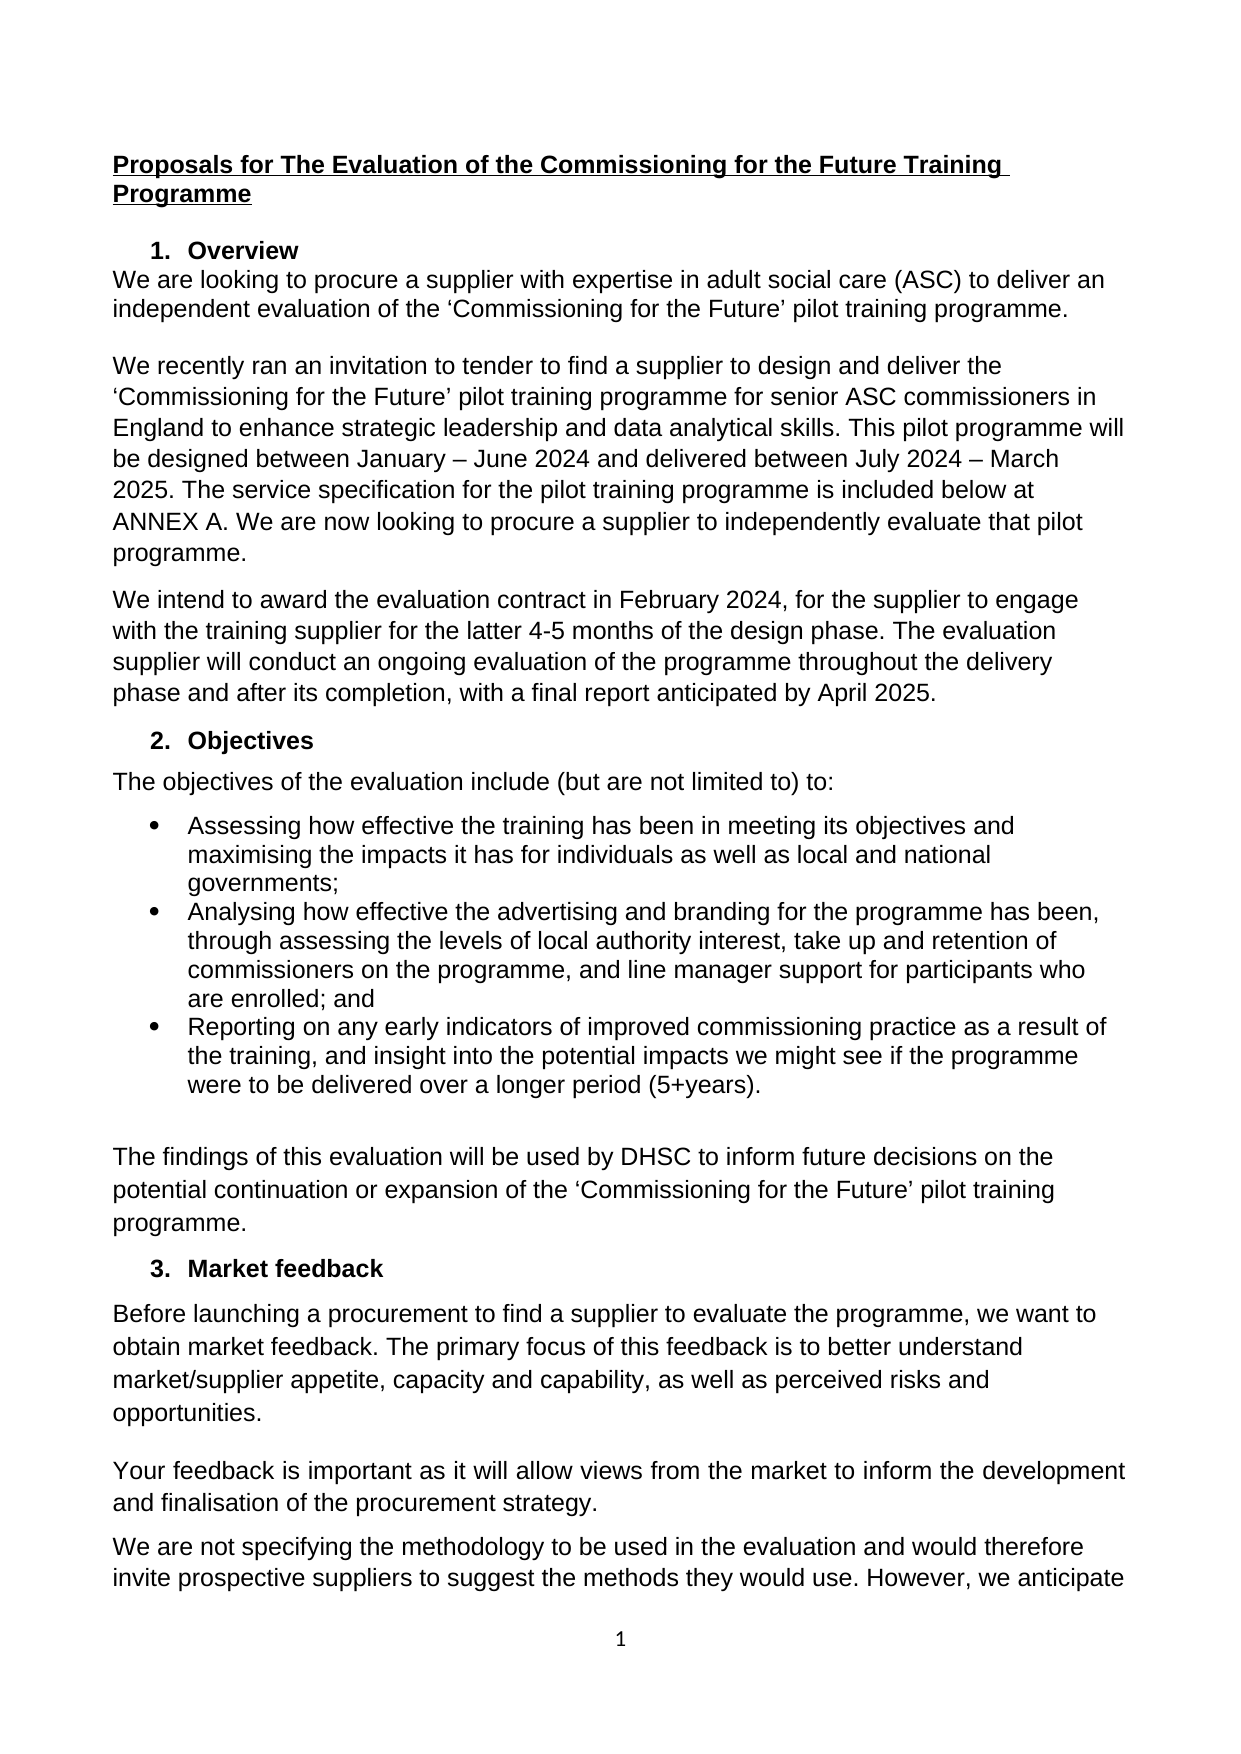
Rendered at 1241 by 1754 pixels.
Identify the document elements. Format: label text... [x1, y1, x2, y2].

list Market feedback [150, 1254, 1128, 1282]
list Objectives [150, 726, 1128, 755]
text We intend to award the evaluation contract in February 2024, for the supplier to engage with the training supplier for the latter 4-5 months of the design phase. The evaluation supplier will conduct an ongoing evaluation of the programme throughout the delivery phase and after its completion, with a final report anticipated by April 2025. [112, 585, 1128, 707]
list Reporting on any early indicators of improved commissioning practice as a result of the training, and insight into the potential impacts we might see if the programme were to be delivered over a longer period (5+years). [150, 1012, 1128, 1099]
text Your feedback is important as it will allow views from the market to inform the development and finalisation of the procurement strategy. [112, 1456, 1128, 1517]
list Analysing how effective the advertising and branding for the programme has been, through assessing the levels of local authority interest, take up and retention of commissioners on the programme, and line manager support for participants who are enrolled; and [150, 897, 1128, 1012]
text The objectives of the evaluation include (but are not limited to) to: [112, 767, 1128, 796]
text Before launching a procurement to find a supplier to evaluate the programme, we want to obtain market feedback. The primary focus of this feedback is to better understand market/supplier appetite, capacity and capability, as well as perceived risks and opportunities. [112, 1299, 1128, 1427]
text We recently ran an invitation to tender to find a supplier to design and deliver the ‘Commissioning for the Future’ pilot training programme for senior ASC commissioners in England to enhance strategic leadership and data analytical skills. This pilot programme will be designed between January – June 2024 and delivered between July 2024 – March 2025. The service specification for the pilot training programme is included below at ANNEX A. We are now looking to procure a supplier to independently evaluate that pilot programme. [112, 351, 1128, 566]
text The findings of this evaluation will be used by DHSC to inform future decisions on the potential continuation or expansion of the ‘Commissioning for the Future’ pilot training programme. [112, 1142, 1128, 1237]
text We are looking to procure a supplier with expertise in adult social care (ASC) to deliver an independent evaluation of the ‘Commissioning for the Future’ pilot training programme. [112, 265, 1128, 322]
list Overview [150, 236, 1128, 265]
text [112, 1532, 1128, 1592]
text Proposals for The Evaluation of the Commissioning for the Future Training Programme [112, 150, 1128, 207]
list Assessing how effective the training has been in meeting its objectives and maximising the impacts it has for individuals as well as local and national governments; [150, 811, 1128, 897]
